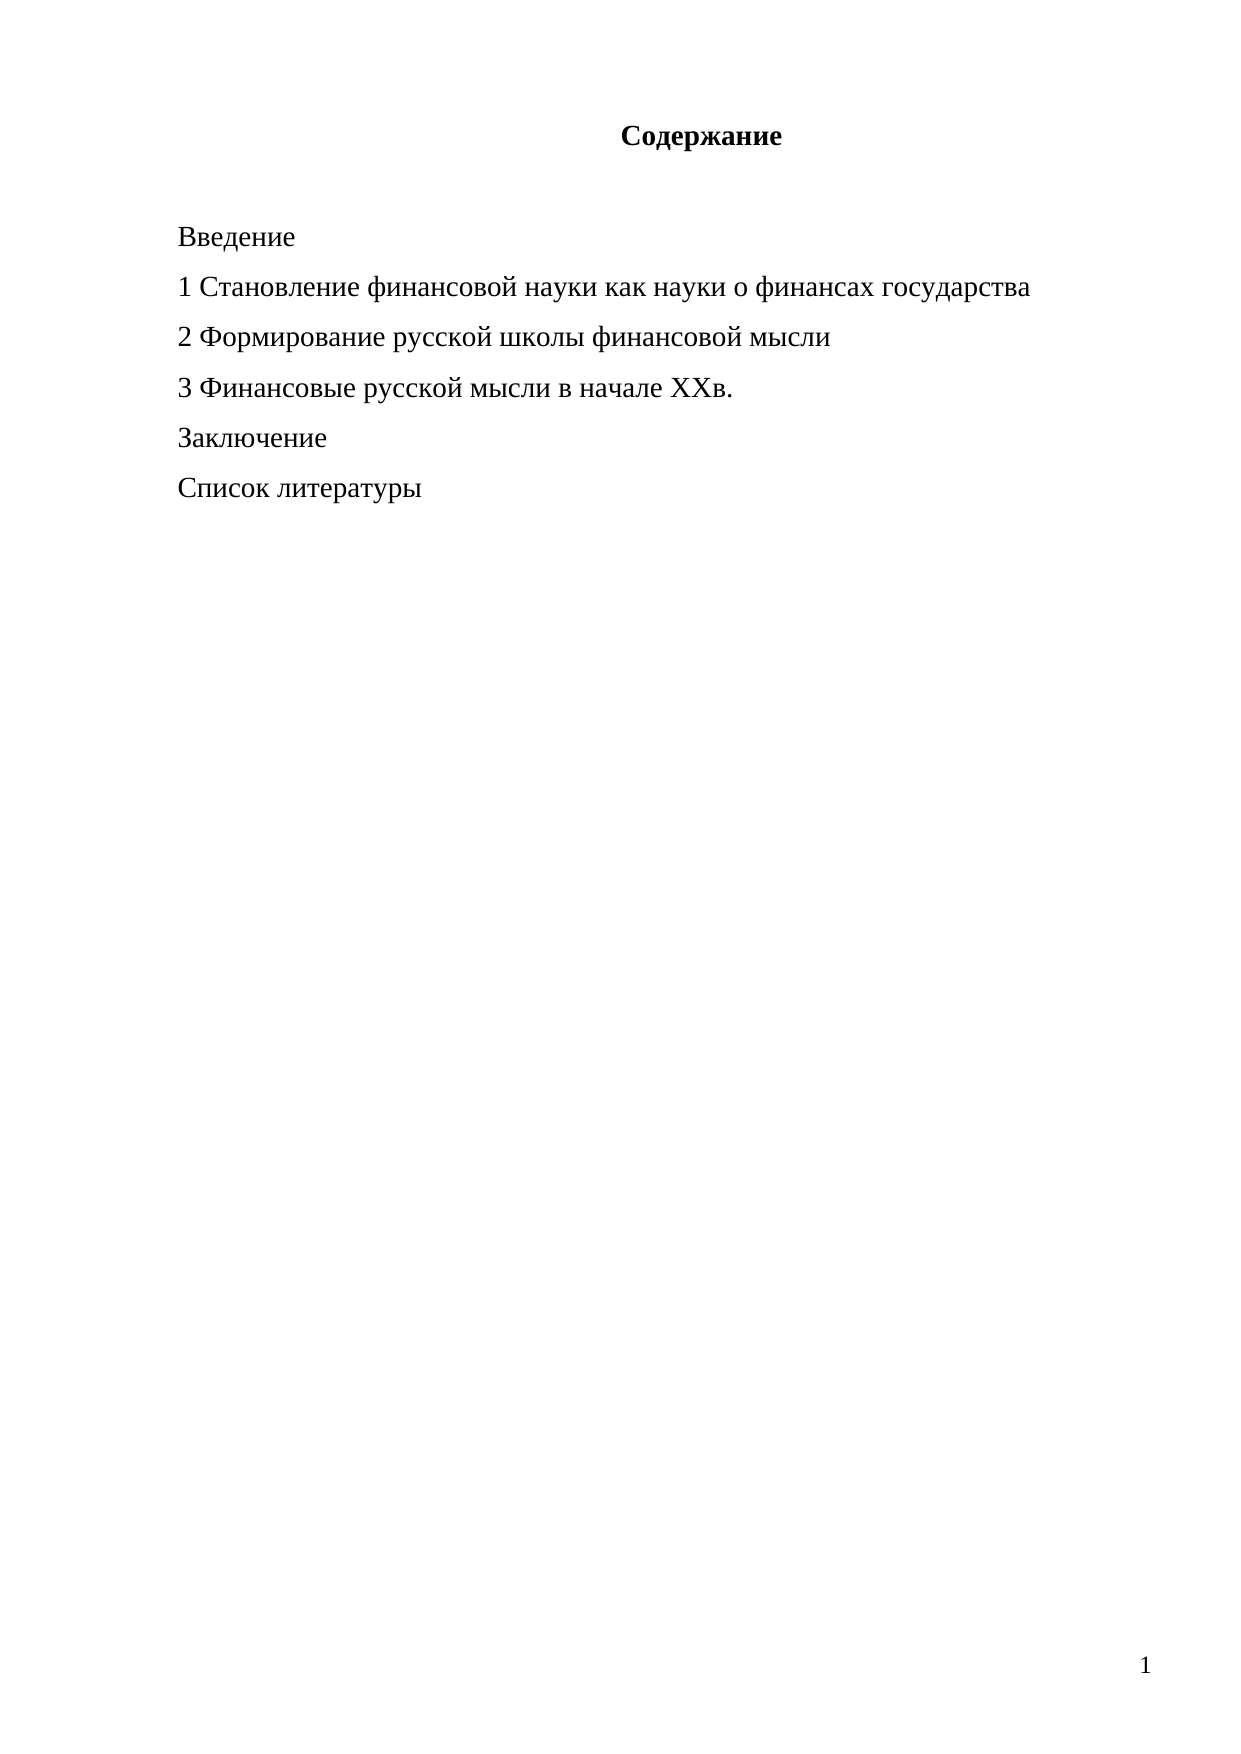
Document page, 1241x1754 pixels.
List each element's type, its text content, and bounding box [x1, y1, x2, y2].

title 2 Формирование русской школы финансовой мысли [177, 319, 1152, 353]
title 3 Финансовые русской мысли в начале ХХв. [177, 370, 1152, 403]
title 1 Становление финансовой науки как науки о финансах государства [177, 269, 1152, 303]
title Заключение [177, 420, 1152, 453]
title Введение [177, 219, 1152, 252]
subtitle Содержание [177, 118, 1152, 152]
title Список литературы [177, 470, 1152, 504]
